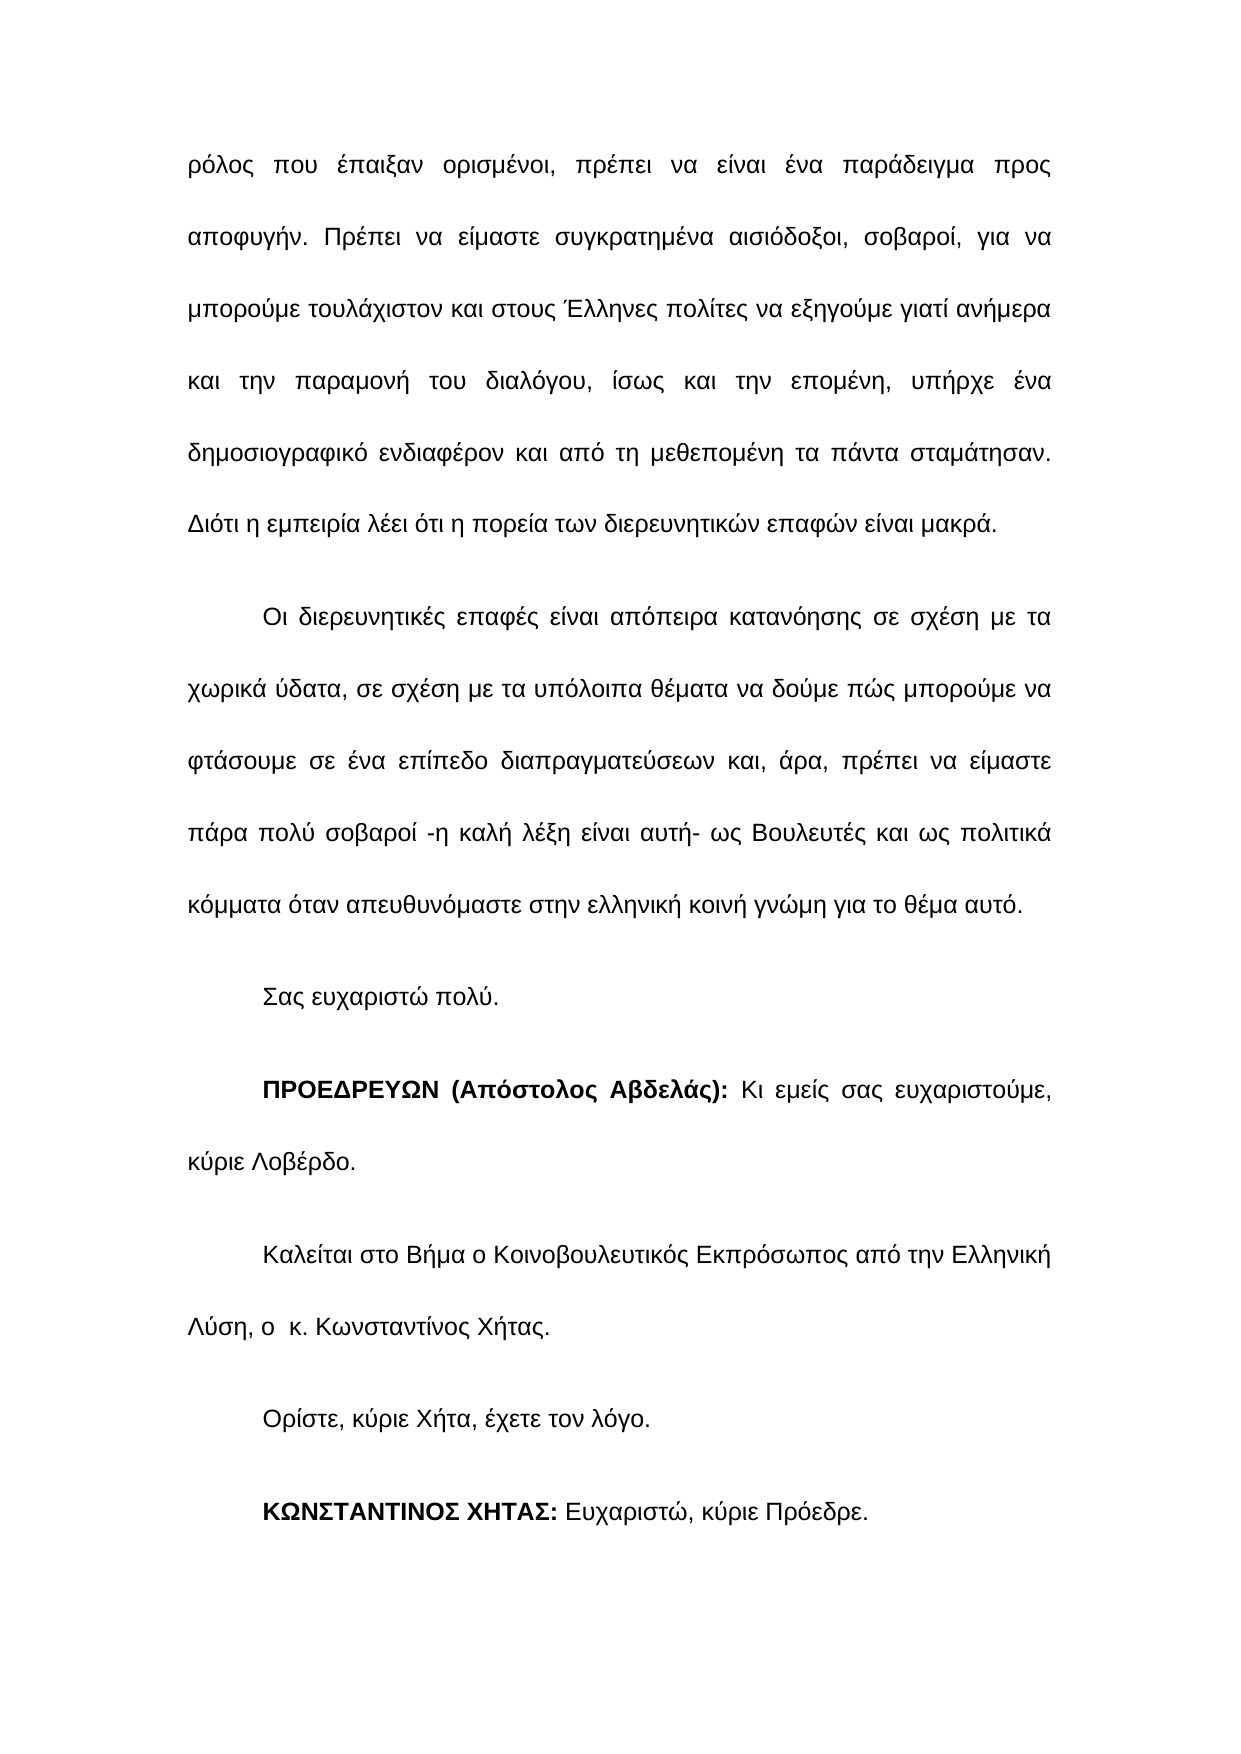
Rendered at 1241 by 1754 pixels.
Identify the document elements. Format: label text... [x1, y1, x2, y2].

text ΠΡΟΕΔΡΕΥΩΝ (Απόστολος Αβδελάς): Κι εμείς σας ευχαριστούμε, κύριε Λοβέρδο. [187, 1075, 1053, 1176]
text ΚΩΝΣΤΑΝΤΙΝΟΣ ΧΗΤΑΣ: Ευχαριστώ, κύριε Πρόεδρε. [187, 1497, 1053, 1526]
text Καλείται στο Βήμα ο Κοινοβουλευτικός Εκπρόσωπος από την Ελληνική Λύση, ο κ. Κωνσταντίνος Χήτας. [187, 1239, 1053, 1340]
text Σας ευχαριστώ πολύ. [187, 982, 1053, 1011]
text Ορίστε, κύριε Χήτα, έχετε τον λόγο. [187, 1404, 1053, 1433]
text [187, 150, 1053, 538]
text Οι διερευνητικές επαφές είναι απόπειρα κατανόησης σε σχέση με τα χωρικά ύδατα, σε σχέση με τα υπόλοιπα θέματα να δούμε πώς μπορούμε να φτάσουμε σε ένα επίπεδο διαπραγματεύσεων και, άρα, πρέπει να είμαστε πάρα πολύ σοβαροί -η καλή λέξη είναι αυτή- ως Βουλευτές και ως πολιτικά κόμματα όταν απευθυνόμαστε στην ελληνική κοινή γνώμη για το θέμα αυτό. [187, 602, 1053, 918]
